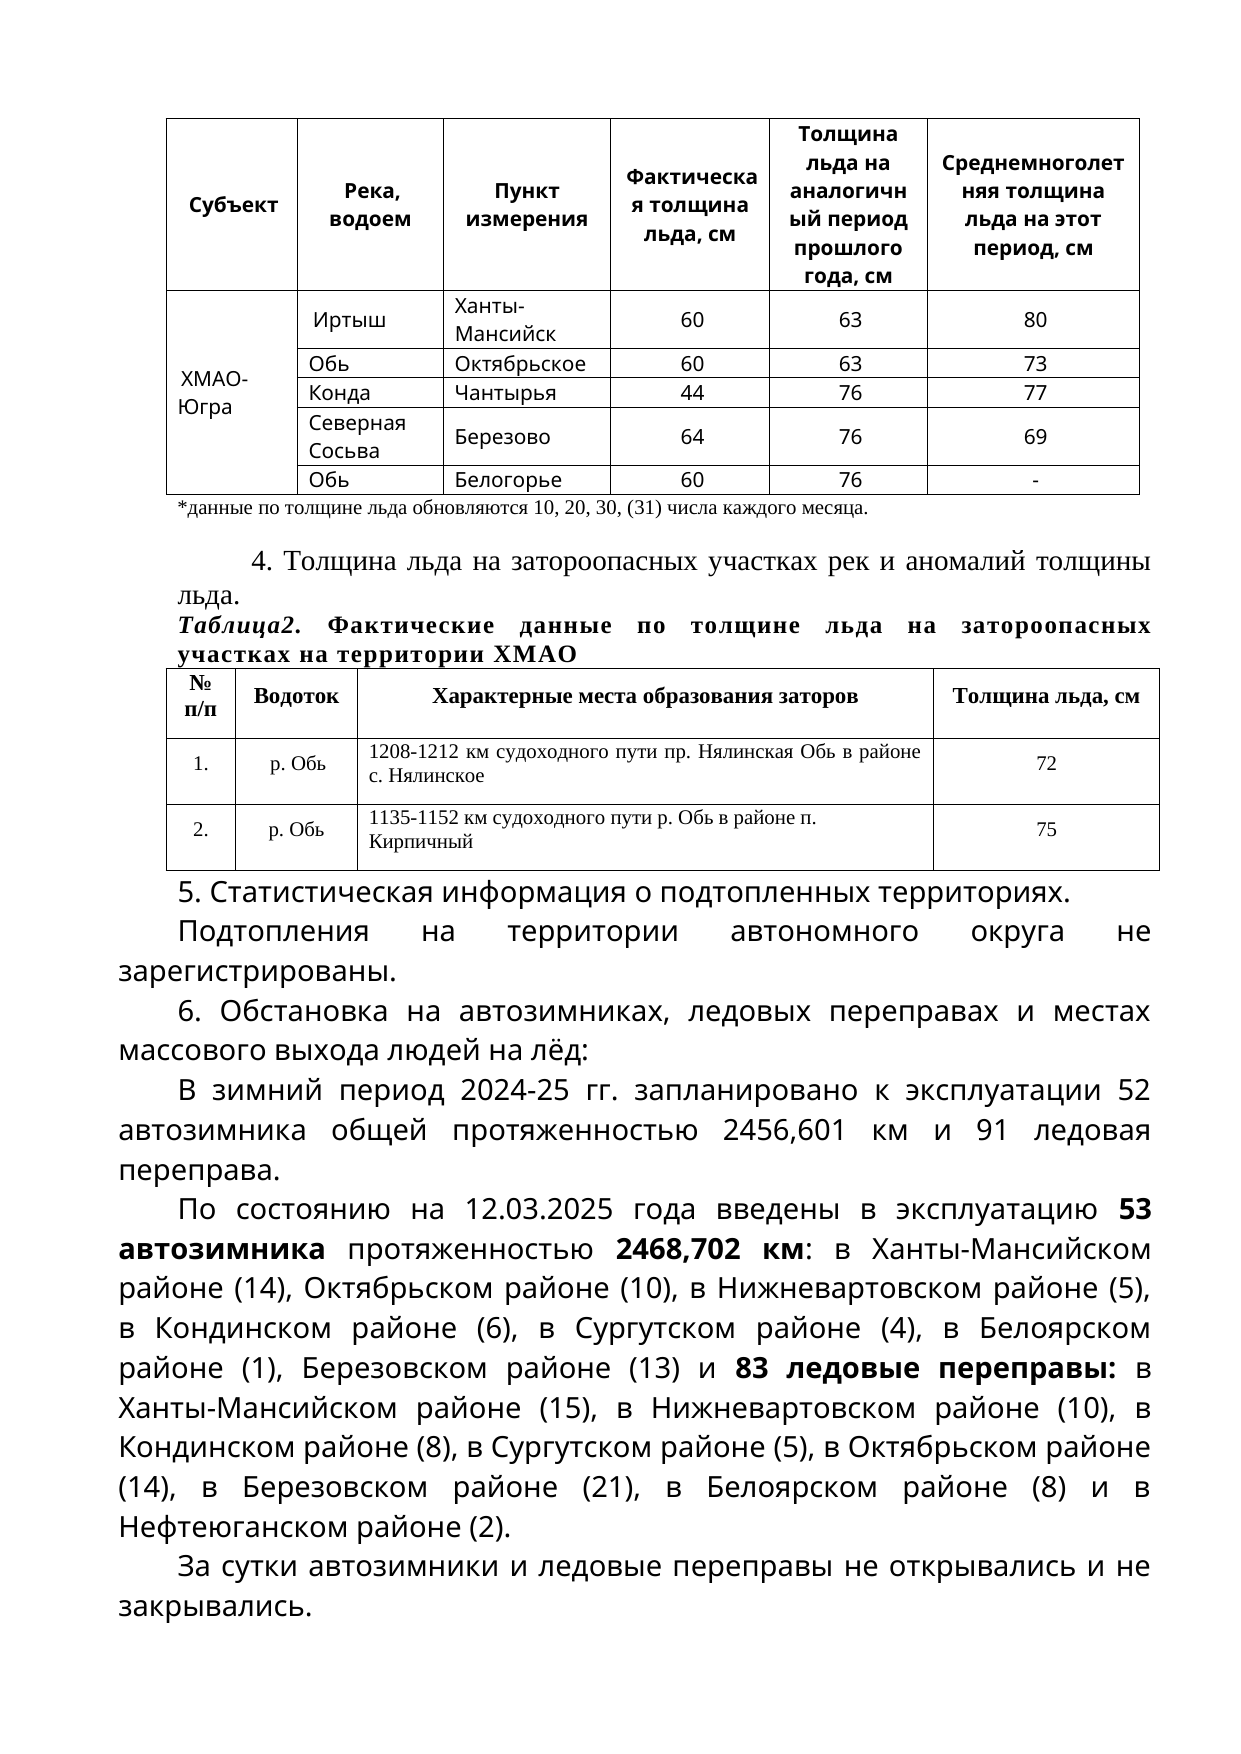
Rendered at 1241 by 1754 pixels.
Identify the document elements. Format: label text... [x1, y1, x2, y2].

table_header Водоток [236, 669, 357, 738]
table_header Толщина льда, см [934, 669, 1159, 738]
table_cell 76 [770, 408, 927, 464]
text По состоянию на 12.03.2025 года введены в эксплуатацию 53 автозимника протяженностью 2468,702 км: в Ханты-Мансийском районе (14), Октябрьском районе (10), в Нижневартовском районе (5), в Кондинском районе (6), в Сургутском районе (4), в Белоярском районе (1), Березовском районе (13) и 83 ледовые переправы: в Ханты-Мансийском районе (15), в Нижневартовском районе (10), в Кондинском районе (8), в Сургутском районе (5), в Октябрьском районе (14), в Березовском районе (21), в Белоярском районе (8) и в Нефтеюганском районе (2). [118, 1188, 1152, 1546]
text *данные по толщине льда обновляются 10, 20, 30, (31) числа каждого месяца. [177, 495, 1152, 519]
table_cell Березово [444, 408, 610, 464]
table_cell Иртыш [298, 291, 443, 348]
table_cell 80 [928, 291, 1139, 348]
table_header Субъект [167, 119, 297, 290]
table_cell 60 [611, 291, 769, 348]
table_cell 1135-1152 км судоходного пути р. Обь в районе п. Кирпичный [358, 805, 933, 870]
text 4. Толщина льда на затороопасных участках рек и аномалий толщины льда. [177, 543, 1152, 610]
table_cell 63 [770, 349, 927, 377]
table_cell р. Обь [236, 739, 357, 804]
table_cell 44 [611, 378, 769, 407]
table_cell Белогорье [444, 466, 610, 494]
text В зимний период 2024-25 гг. запланировано к эксплуатации 52 автозимника общей протяженностью 2456,601 км и 91 ледовая переправа. [118, 1069, 1152, 1188]
table_cell 60 [611, 349, 769, 377]
table_cell р. Обь [236, 805, 357, 870]
table_header Пункт измерения [444, 119, 610, 290]
table_header Характерные места образования заторов [358, 669, 933, 738]
table_header Среднемноголетняя толщина льда на этот период, см [928, 119, 1139, 290]
table_header Фактическая толщина льда, см [611, 119, 769, 290]
table_header № п/п [167, 669, 235, 738]
table_cell 64 [611, 408, 769, 464]
table_cell 1. [167, 739, 235, 804]
table_cell Конда [298, 378, 443, 407]
table_cell Октябрьское [444, 349, 610, 377]
table_cell 69 [928, 408, 1139, 464]
text Подтопления на территории автономного округа не зарегистрированы. [118, 911, 1152, 990]
table_cell Ханты-Мансийск [444, 291, 610, 348]
table_header Река, водоем [298, 119, 443, 290]
table_cell Обь [298, 349, 443, 377]
table_cell Обь [298, 466, 443, 494]
table_cell 76 [770, 466, 927, 494]
table_cell Чантырья [444, 378, 610, 407]
table_cell 1208-1212 км судоходного пути пр. Нялинская Обь в районе с. Нялинское [358, 739, 933, 804]
table_cell ХМАО-Югра [167, 291, 297, 494]
table_cell 63 [770, 291, 927, 348]
table_cell 73 [928, 349, 1139, 377]
table_cell Северная Сосьва [298, 408, 443, 464]
table_cell 60 [611, 466, 769, 494]
table_cell 72 [934, 739, 1159, 804]
table_cell 75 [934, 805, 1159, 870]
text За сутки автозимники и ледовые переправы не открывались и не закрывались. [118, 1546, 1152, 1625]
table_header Толщина льда на аналогичный период прошлого года, см [770, 119, 927, 290]
table_cell 76 [770, 378, 927, 407]
table_cell 2. [167, 805, 235, 870]
text 6. Обстановка на автозимниках, ледовых переправах и местах массового выхода людей на лёд: [118, 990, 1152, 1069]
text 5. Статистическая информация о подтопленных территориях. [118, 871, 1152, 911]
text Таблица2. Фактические данные по толщине льда на затороопасных участках на территории ХМАО [177, 610, 1152, 668]
table_cell - [928, 466, 1139, 494]
table_cell 77 [928, 378, 1139, 407]
